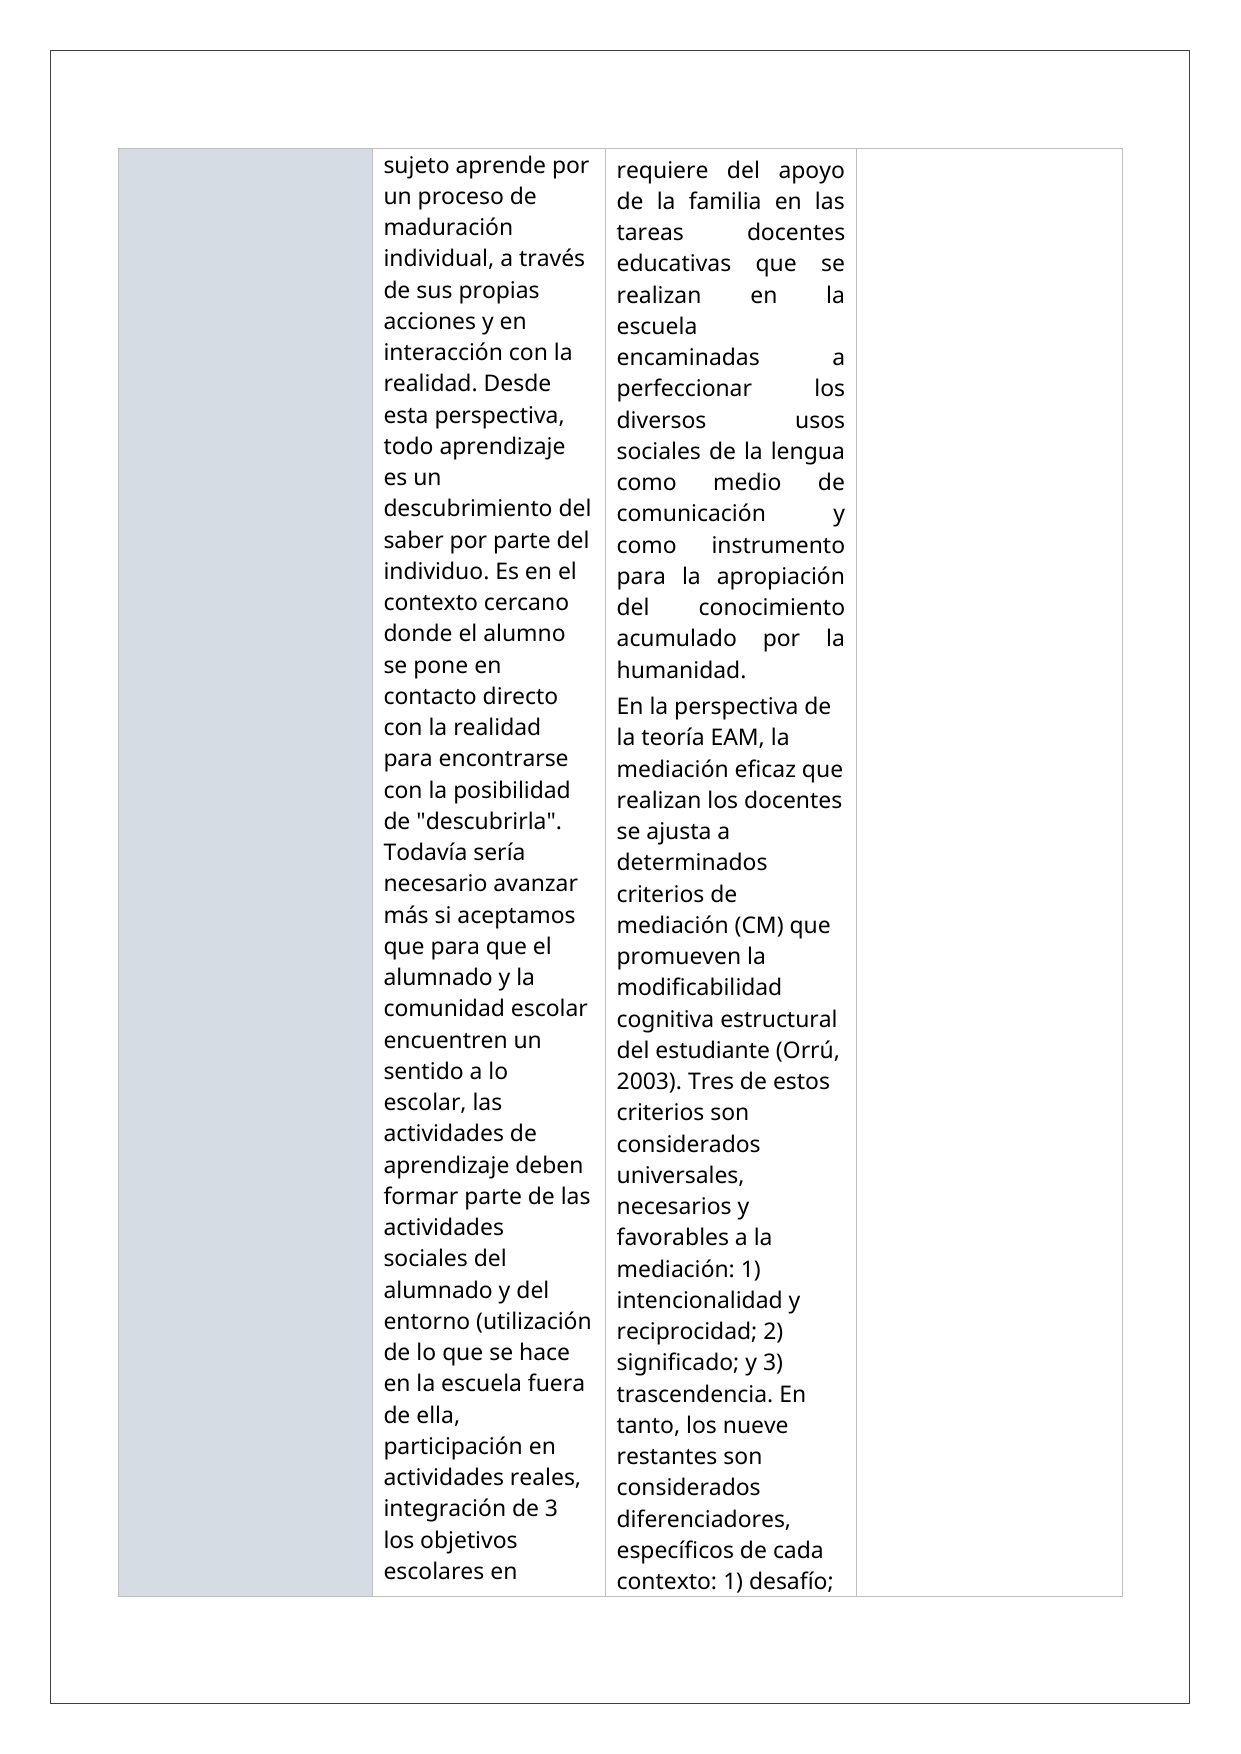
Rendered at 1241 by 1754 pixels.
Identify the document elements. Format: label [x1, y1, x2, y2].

table_cell [857, 149, 1122, 1596]
table_cell [119, 149, 372, 1596]
table_cell [373, 149, 605, 1596]
table_cell [606, 149, 856, 1596]
